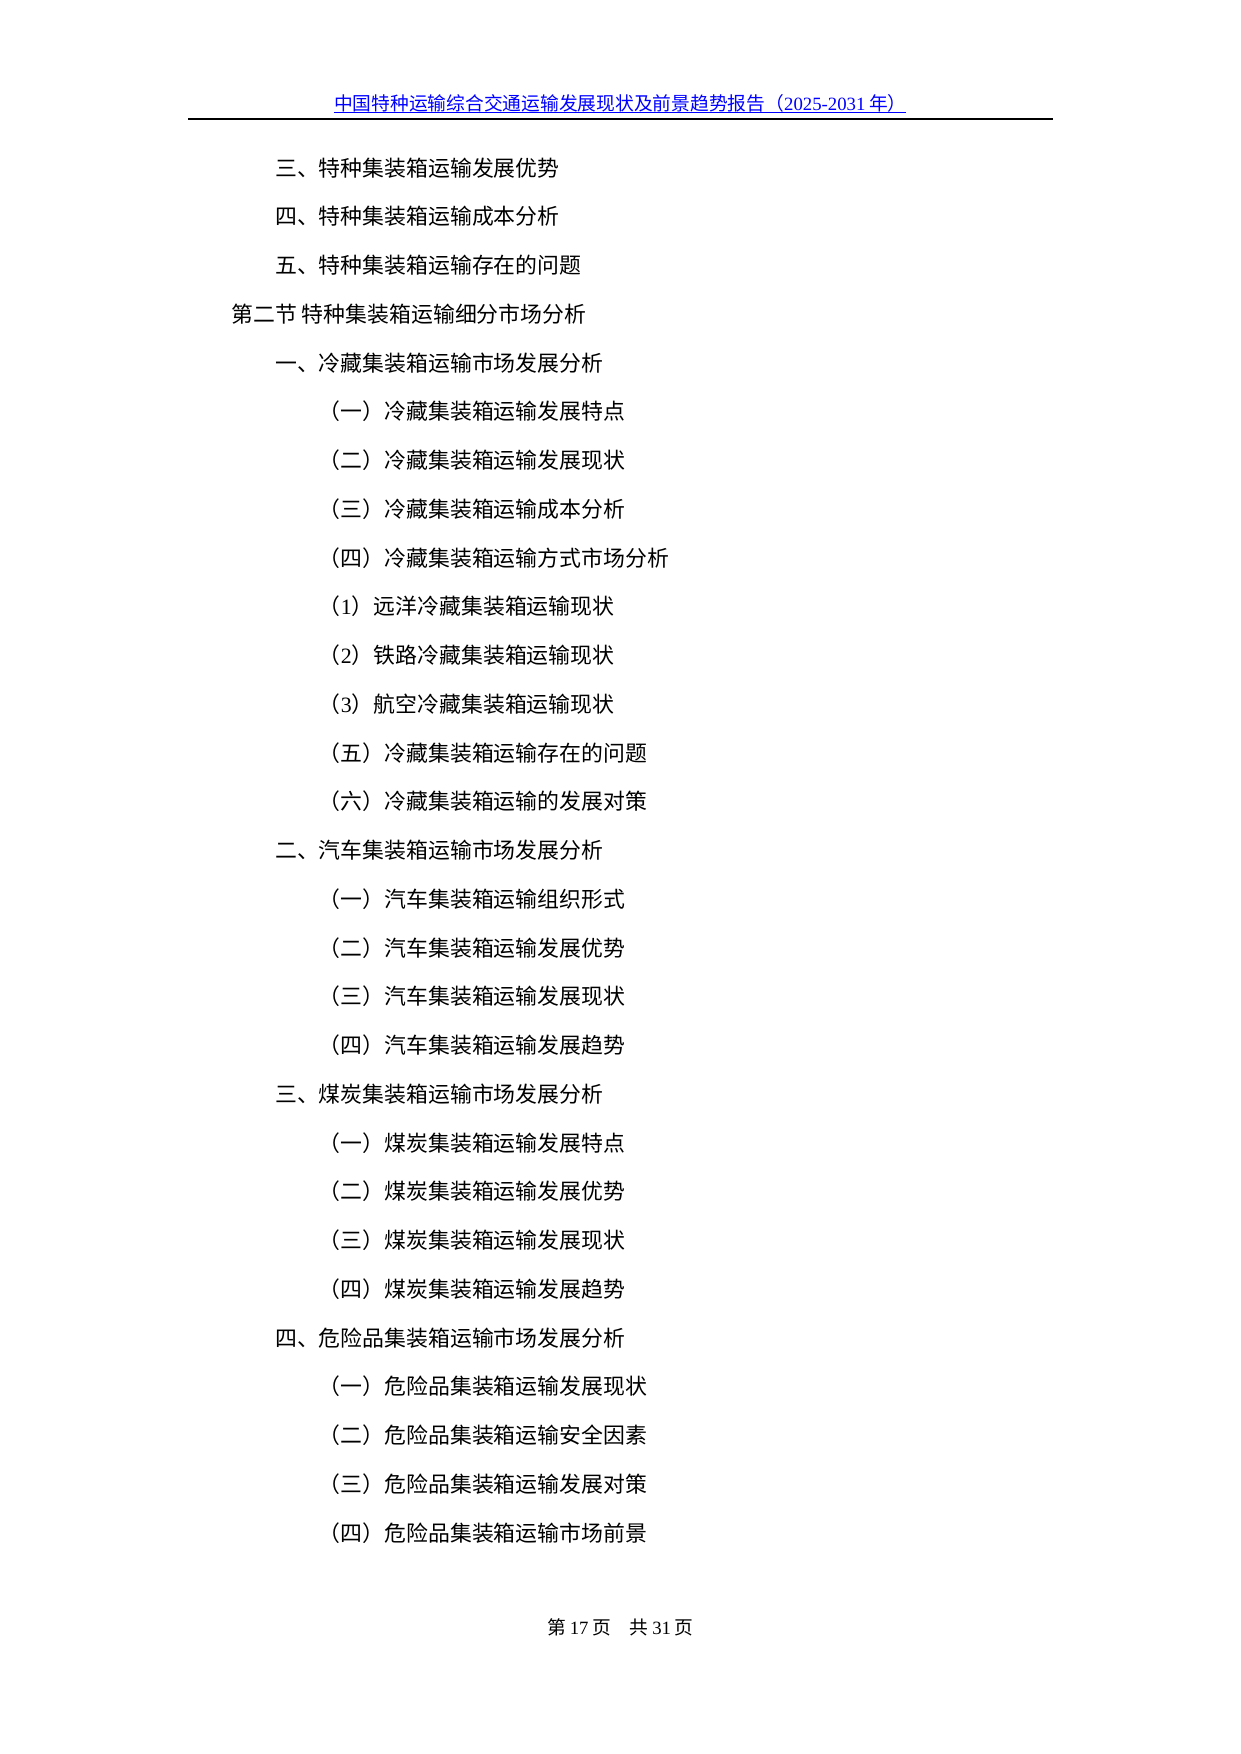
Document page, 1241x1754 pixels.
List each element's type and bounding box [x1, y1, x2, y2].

text [187, 150, 1053, 1548]
